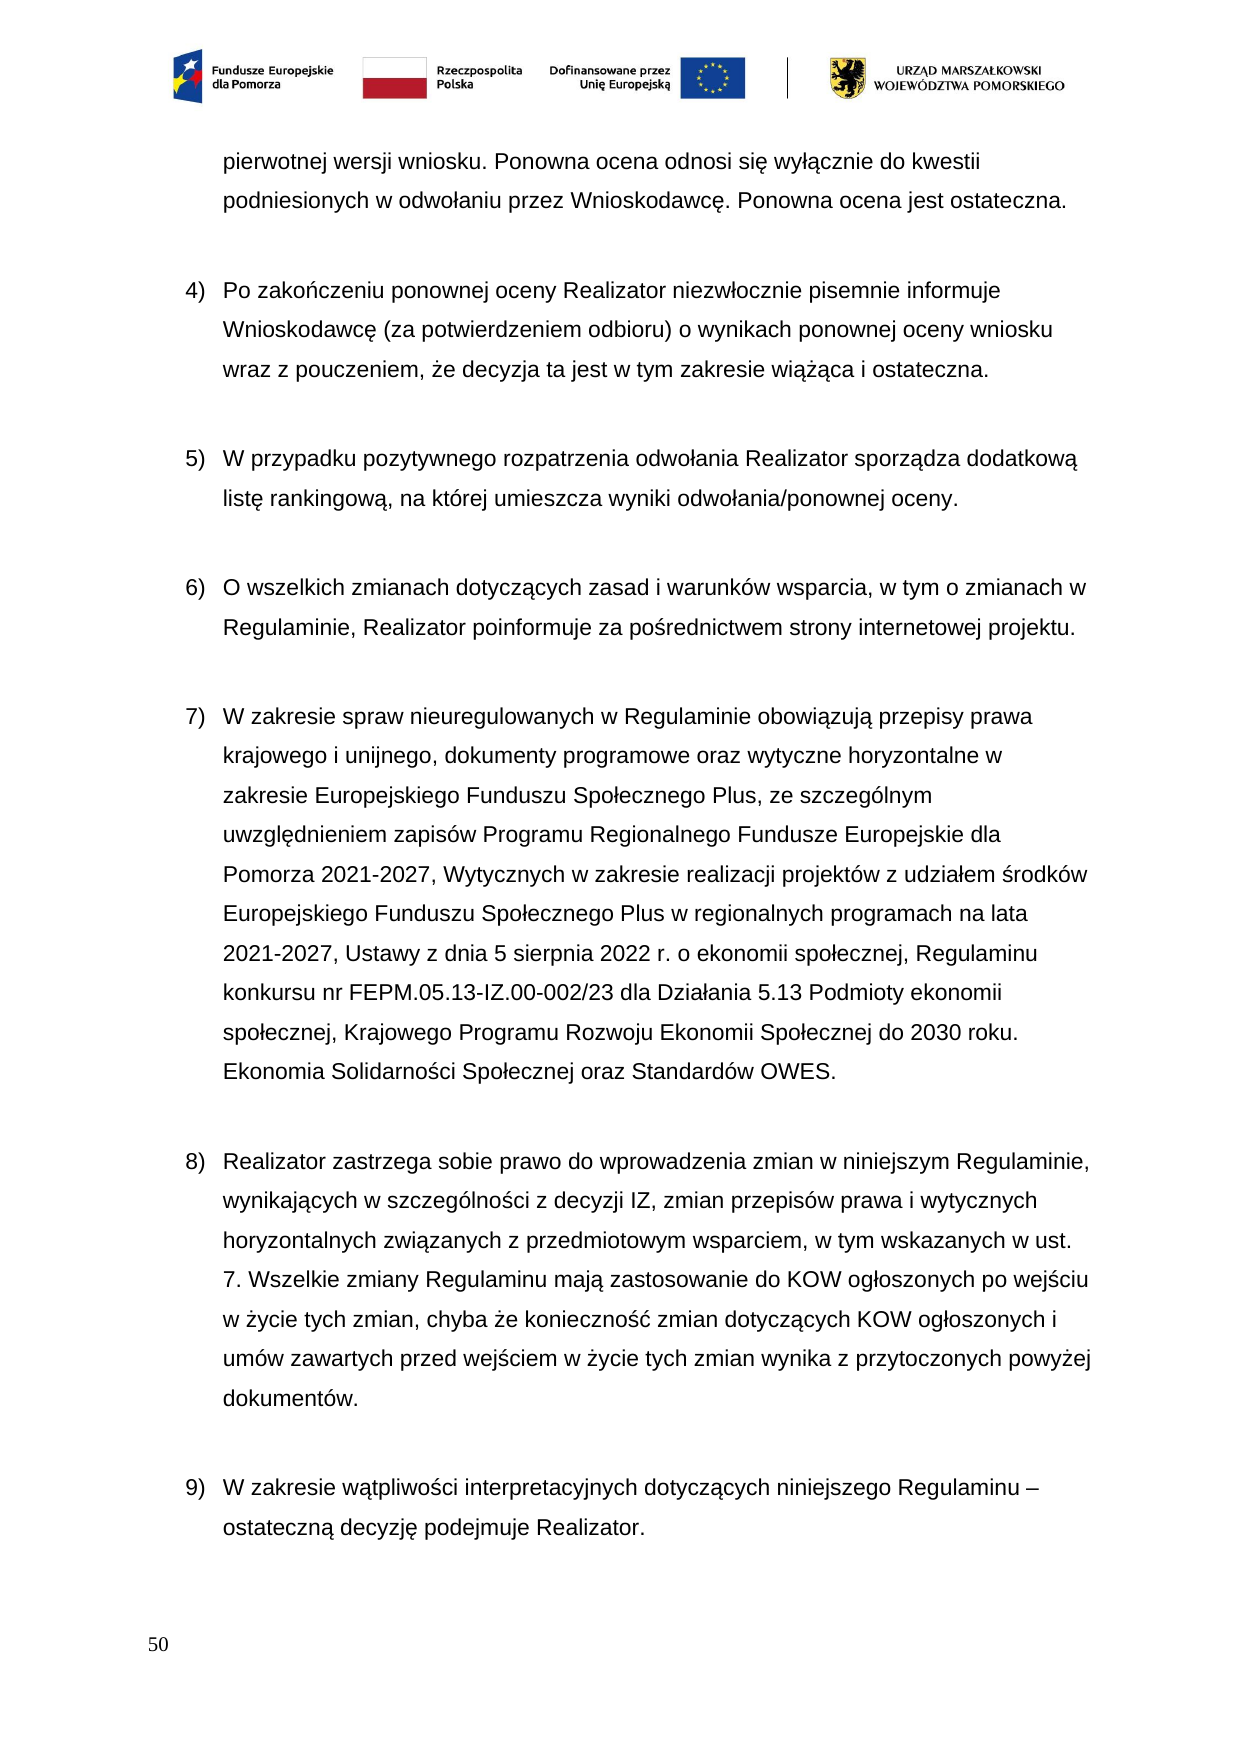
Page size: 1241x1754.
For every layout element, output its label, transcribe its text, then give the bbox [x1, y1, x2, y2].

list Po zakończeniu ponownej oceny Realizator niezwłocznie pisemnie informuje Wnioskodawcę (za potwierdzeniem odbioru) o wynikach ponownej oceny wniosku wraz z pouczeniem, że decyzja ta jest w tym zakresie wiążąca i ostateczna. [185, 277, 1092, 382]
list W przypadku pozytywnego rozpatrzenia odwołania Realizator sporządza dodatkową listę rankingową, na której umieszcza wyniki odwołania/ponownej oceny. [185, 445, 1092, 511]
list O wszelkich zmianach dotyczących zasad i warunków wsparcia, w tym o zmianach w Regulaminie, Realizator poinformuje za pośrednictwem strony internetowej projektu. [185, 574, 1092, 640]
list W zakresie wątpliwości interpretacyjnych dotyczących niniejszego Regulaminu – ostateczną decyzję podejmuje Realizator. [185, 1474, 1092, 1540]
picture [159, 35, 1086, 117]
list W zakresie spraw nieuregulowanych w Regulaminie obowiązują przepisy prawa krajowego i unijnego, dokumenty programowe oraz wytyczne horyzontalne w zakresie Europejskiego Funduszu Społecznego Plus, ze szczególnym uwzględnieniem zapisów Programu Regionalnego Fundusze Europejskie dla Pomorza 2021-2027, Wytycznych w zakresie realizacji projektów z udziałem środków Europejskiego Funduszu Społecznego Plus w regionalnych programach na lata 2021-2027, Ustawy z dnia 5 sierpnia 2022 r. o ekonomii społecznej, Regulaminu konkursu nr FEPM.05.13-IZ.00-002/23 dla Działania 5.13 Podmioty ekonomii społecznej, Krajowego Programu Rozwoju Ekonomii Społecznej do 2030 roku. Ekonomia Solidarności Społecznej oraz Standardów OWES. [185, 703, 1092, 1085]
list Realizator zastrzega sobie prawo do wprowadzenia zmian w niniejszym Regulaminie, wynikających w szczególności z decyzji IZ, zmian przepisów prawa i wytycznych horyzontalnych związanych z przedmiotowym wsparciem, w tym wskazanych w ust. 7. Wszelkie zmiany Regulaminu mają zastosowanie do KOW ogłoszonych po wejściu w życie tych zmian, chyba że konieczność zmian dotyczących KOW ogłoszonych i umów zawartych przed wejściem w życie tych zmian wynika z przytoczonych powyżej dokumentów. [185, 1148, 1092, 1411]
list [185, 148, 1092, 213]
